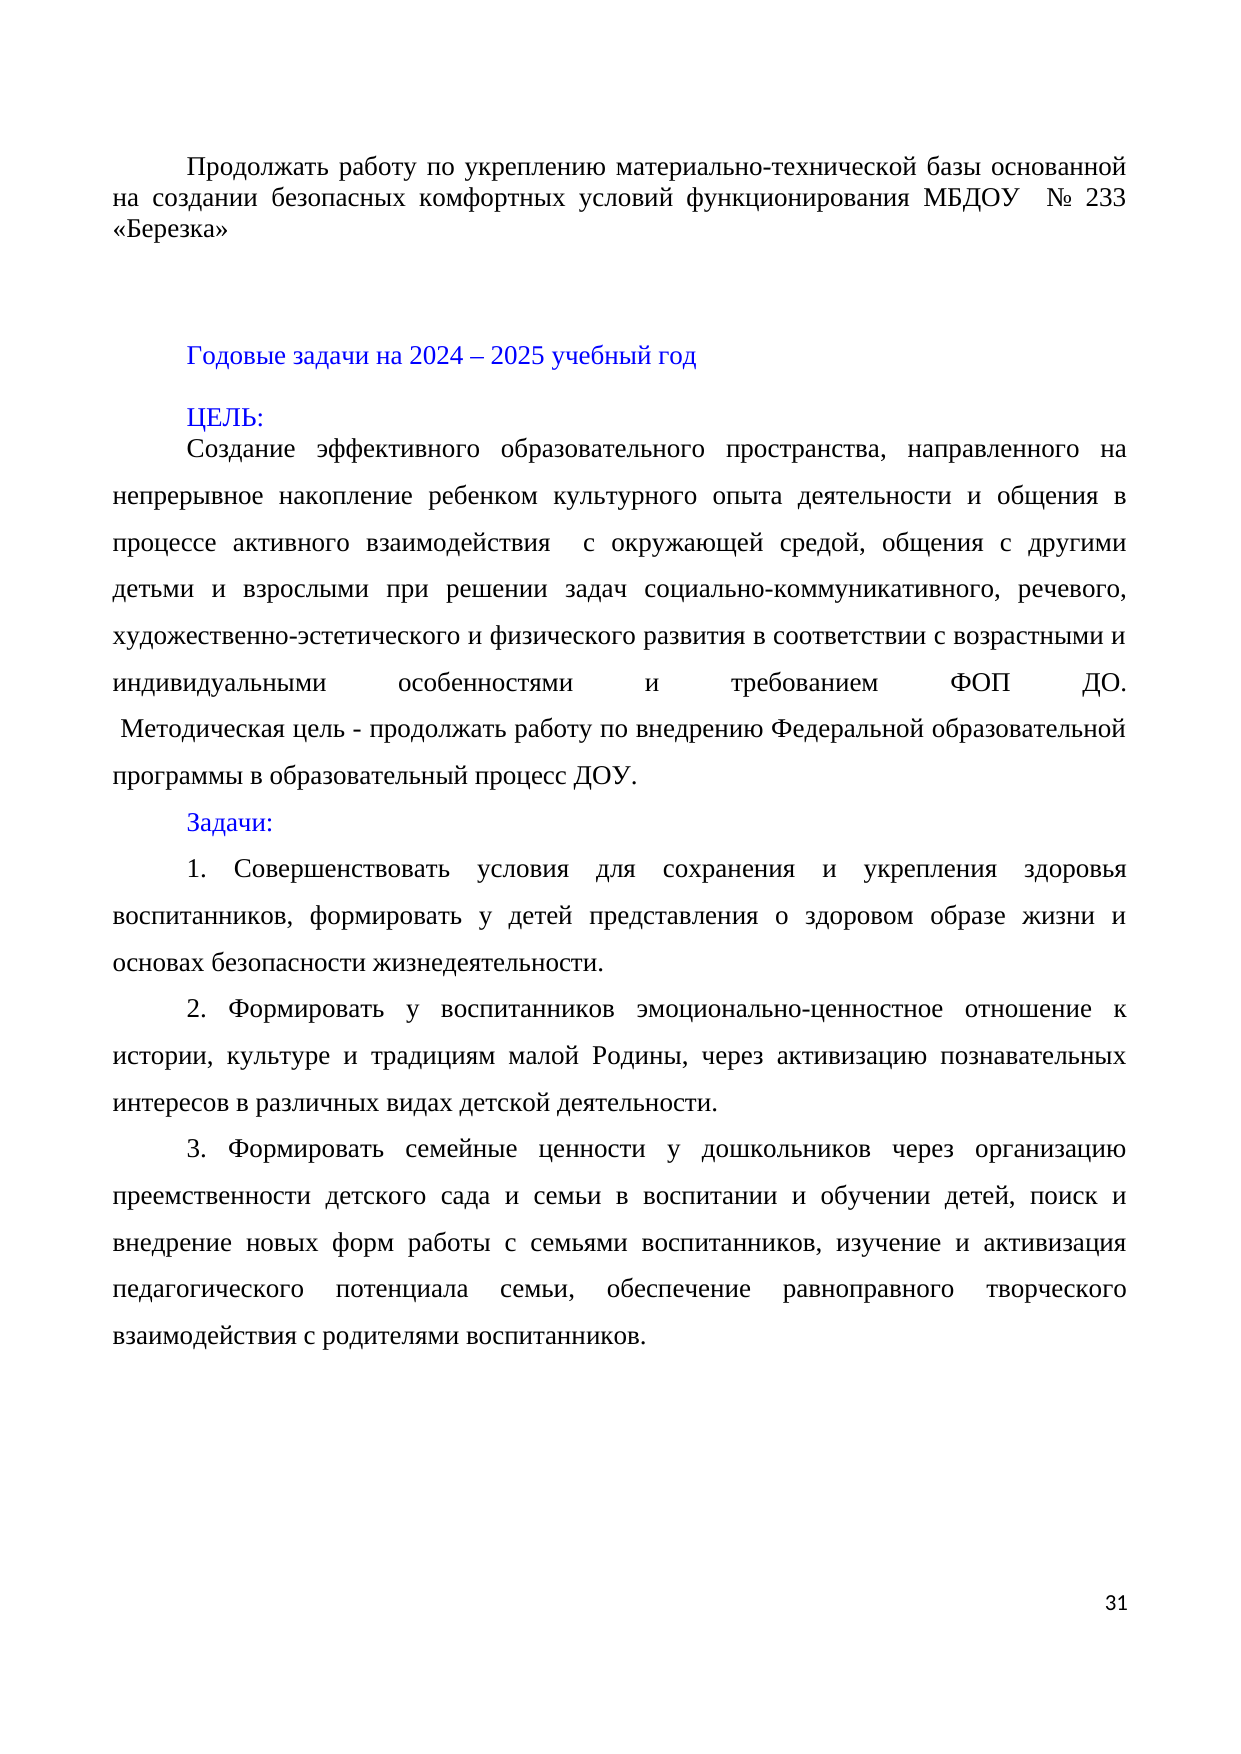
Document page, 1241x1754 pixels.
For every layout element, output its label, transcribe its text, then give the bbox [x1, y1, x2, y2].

text Задачи: [112, 806, 1128, 837]
text 1. Совершенствовать условия для сохранения и укрепления здоровья воспитанников, формировать у детей представления о здоровом образе жизни и основах безопасности жизнедеятельности. [112, 852, 1128, 977]
text Создание эффективного образовательного пространства, направленного на непрерывное накопление ребенком культурного опыта деятельности и общения в процессе активного взаимодействия с окружающей средой, общения с другими детьми и взрослыми при решении задач социально-коммуникативного, речевого, художественно-эстетического и физического развития в соответствии с возрастными и индивидуальными особенностями и требованием ФОП ДО. Методическая цель - продолжать работу по внедрению Федеральной образовательной программы в образовательный процесс ДОУ. [112, 432, 1128, 790]
text 2. Формировать у воспитанников эмоционально-ценностное отношение к истории, культуре и традициям малой Родины, через активизацию познавательных интересов в различных видах детской деятельности. [112, 992, 1128, 1117]
text Продолжать работу по укреплению материально-технической базы основанной на создании безопасных комфортных условий функционирования МБДОУ № 233 «Березка» [112, 150, 1128, 243]
text ЦЕЛЬ: [112, 401, 1128, 432]
text Годовые задачи на 2024 – 2025 учебный год [112, 339, 1128, 370]
text 3. Формировать семейные ценности у дошкольников через организацию преемственности детского сада и семьи в воспитании и обучении детей, поиск и внедрение новых форм работы с семьями воспитанников, изучение и активизация педагогического потенциала семьи, обеспечение равноправного творческого взаимодействия с родителями воспитанников. [112, 1132, 1128, 1350]
